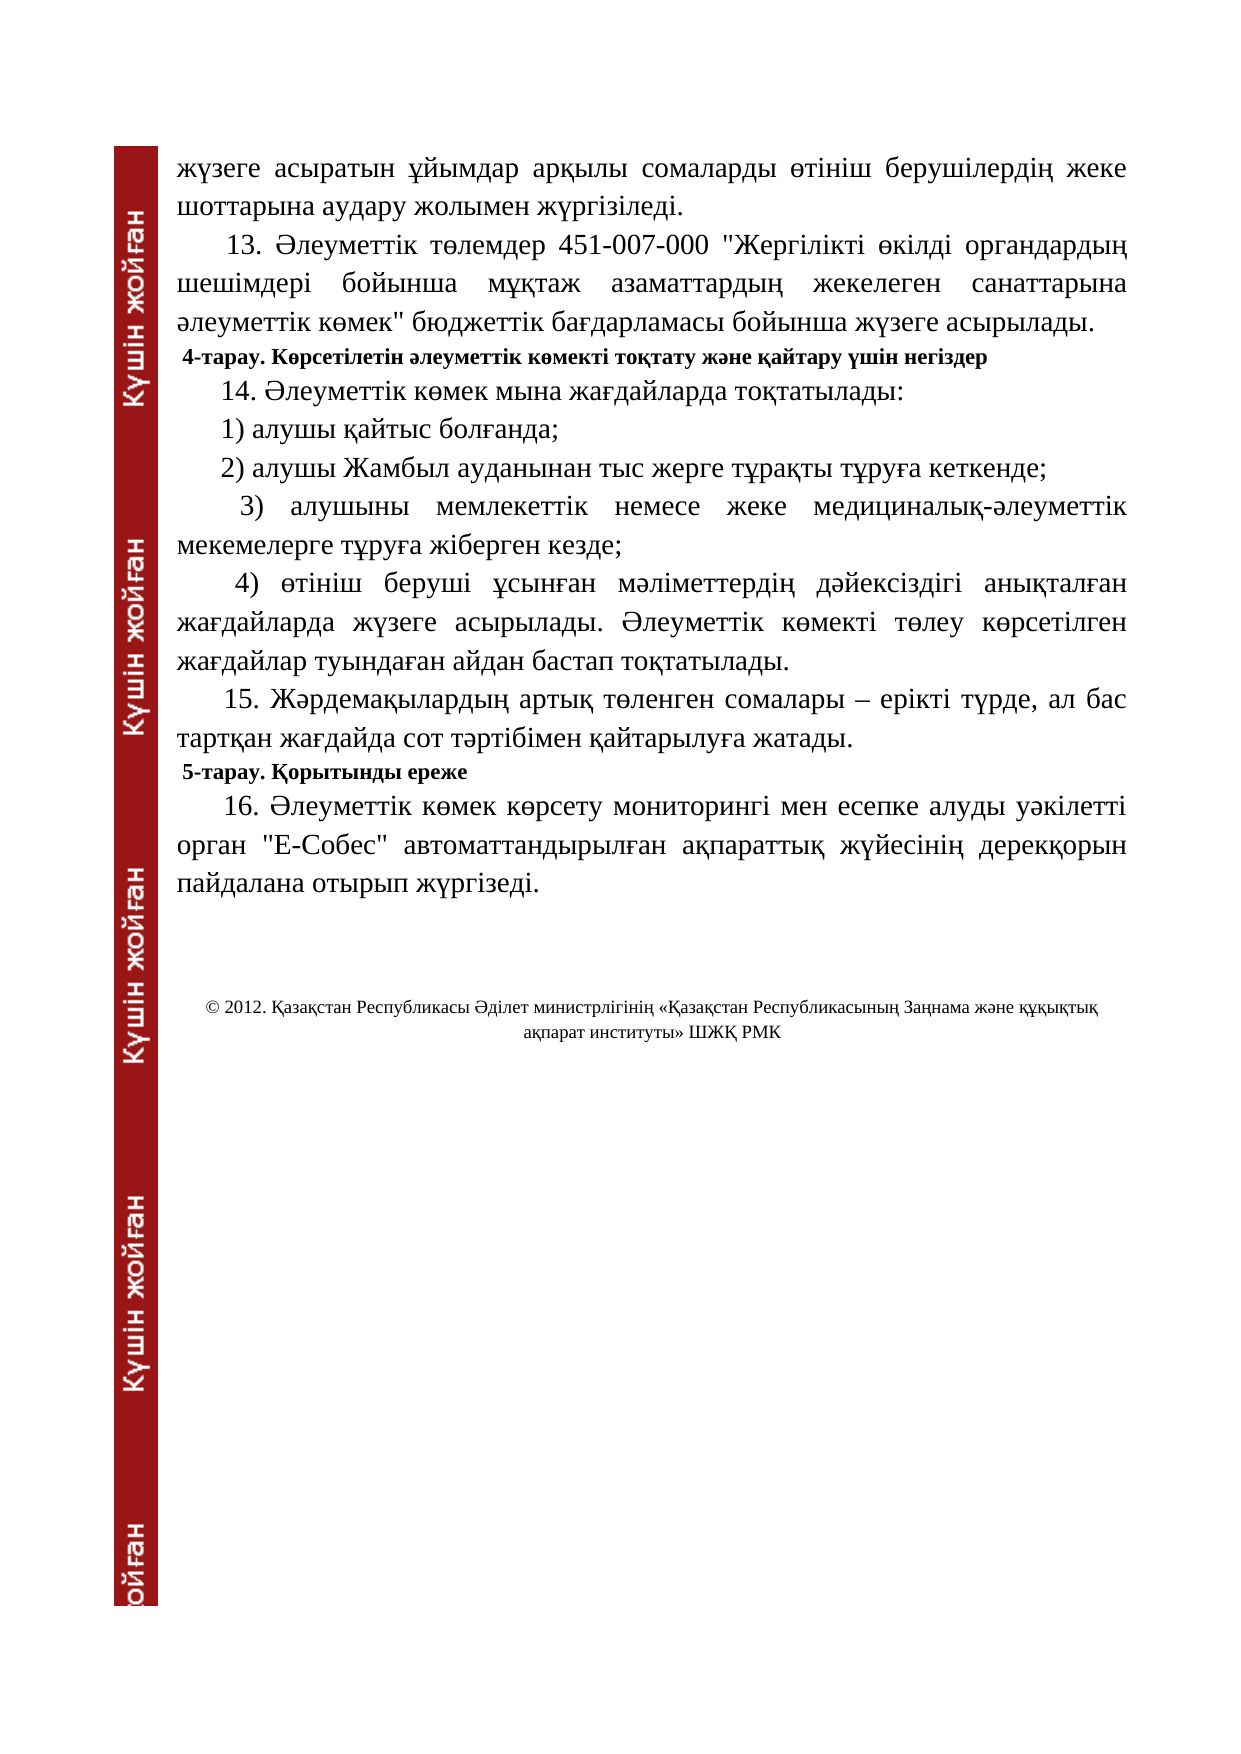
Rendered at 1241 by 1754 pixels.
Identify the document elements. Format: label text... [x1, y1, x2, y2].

text © 2012. Қазақстан Республикасы Әділет министрлігінің «Қазақстан Республикасының Заңнама және құқықтық ақпарат институты» ШЖҚ РМК [112, 996, 1128, 1042]
picture [114, 483, 158, 488]
picture [114, 222, 158, 227]
picture [114, 561, 158, 566]
text 14. Әлеуметтік көмек мына жағдайларда тоқтатылады: [112, 373, 1128, 406]
text 4) өтініш беруші ұсынған мәліметтердің дәйексіздігі анықталған жағдайларда жүзеге асырылады. Әлеуметтік көмекті төлеу көрсетілген жағдайлар туындаған айдан бастап тоқтатылады. [112, 566, 1128, 676]
picture [114, 1042, 158, 1606]
picture [114, 899, 158, 996]
text 15. Жәрдемақылардың артық төленген сомалары – ерікті түрде, ал бас тартқан жағдайда сот тәртібімен қайтарылуға жатады. [112, 681, 1128, 753]
picture [114, 338, 158, 343]
text 5-тарау. Қорытынды ереже [112, 758, 1128, 785]
text 3) алушыны мемлекеттік немесе жеке медициналық-әлеуметтік мекемелерге тұруға жіберген кезде; [112, 488, 1128, 561]
picture [114, 406, 158, 411]
text 1) алушы қайтыс болғанда; [112, 411, 1128, 445]
picture [114, 146, 158, 150]
text 4-тарау. Көрсетілетін әлеуметтік көмекті тоқтату және қайтару үшін негіздер [112, 343, 1128, 369]
picture [114, 369, 158, 373]
text 13. Әлеуметтік төлемдер 451-007-000 "Жергілікті өкілді органдардың шешімдері бойынша мұқтаж азаматтардың жекелеген санаттарына әлеуметтік көмек" бюджеттік бағдарламасы бойынша жүзеге асырылады. [112, 227, 1128, 338]
picture [114, 445, 158, 450]
picture [114, 676, 158, 681]
text 2) алушы Жамбыл ауданынан тыс жерге тұрақты тұруға кеткенде; [112, 450, 1128, 483]
picture [114, 753, 158, 758]
text 16. Әлеуметтік көмек көрсету мониторингі мен есепке алуды уәкілетті орган "Е-Собес" автоматтандырылған ақпараттық жүйесінің дерекқорын пайдалана отырып жүргізеді. [112, 788, 1128, 899]
